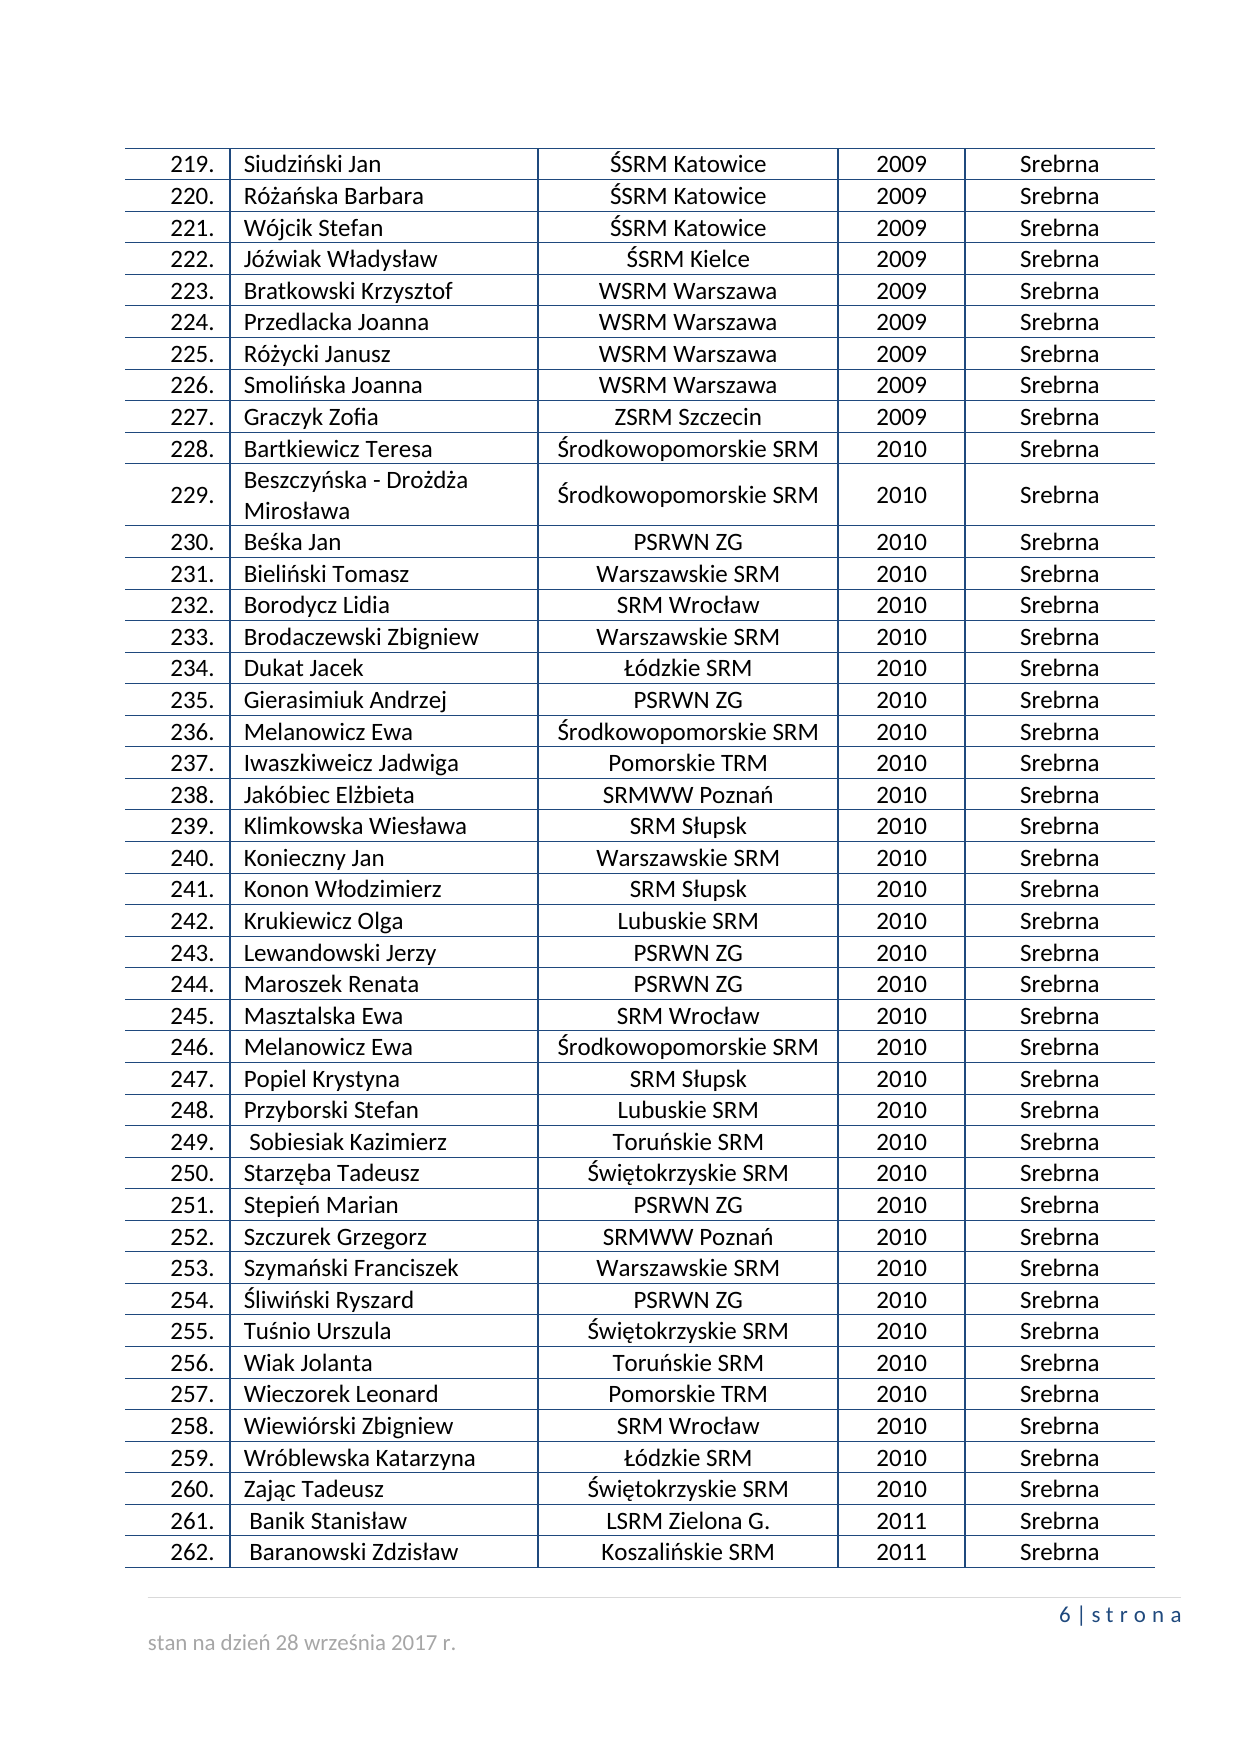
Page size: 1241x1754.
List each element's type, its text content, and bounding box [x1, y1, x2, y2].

table_cell 2010 [839, 1095, 964, 1125]
table_cell Wieczorek Leonard [231, 1379, 537, 1409]
table_cell Iwaszkiweicz Jadwiga [231, 747, 537, 778]
table_cell [125, 1473, 229, 1504]
table_cell 2010 [839, 905, 964, 936]
table_cell Wiewiórski Zbigniew [231, 1410, 537, 1441]
table_cell Srebrna [966, 433, 1154, 463]
table_cell Baranowski Zdzisław [231, 1536, 537, 1567]
table_cell Graczyk Zofia [231, 401, 537, 432]
table_cell Smolińska Joanna [231, 370, 537, 400]
table_cell Srebrna [966, 1000, 1154, 1030]
table_cell Srebrna [966, 306, 1154, 337]
table_cell [125, 338, 229, 368]
table_cell Srebrna [966, 526, 1154, 557]
table_cell Srebrna [966, 212, 1154, 242]
table_cell ZSRM Szczecin [539, 401, 837, 432]
table_cell [125, 590, 229, 620]
table_cell WSRM Warszawa [539, 275, 837, 305]
table_cell SRM Wrocław [539, 1410, 837, 1441]
table_cell Srebrna [966, 275, 1154, 305]
table_cell [125, 275, 229, 305]
table_cell Pomorskie TRM [539, 1379, 837, 1409]
table_cell Srebrna [966, 1505, 1154, 1535]
table_cell 2010 [839, 653, 964, 683]
table_cell 2010 [839, 433, 964, 463]
table_cell PSRWN ZG [539, 684, 837, 715]
table_cell Śliwiński Ryszard [231, 1284, 537, 1314]
table_cell [125, 306, 229, 337]
table_cell Środkowopomorskie SRM [539, 433, 837, 463]
table_cell 2010 [839, 1442, 964, 1472]
table_cell Jóźwiak Władysław [231, 243, 537, 274]
table_cell Srebrna [966, 1158, 1154, 1188]
table_cell Srebrna [966, 590, 1154, 620]
table_cell 2009 [839, 275, 964, 305]
table_cell Srebrna [966, 1410, 1154, 1441]
table_cell 2010 [839, 1126, 964, 1157]
table_cell [125, 1315, 229, 1346]
table_cell Maroszek Renata [231, 968, 537, 999]
table_cell Przedlacka Joanna [231, 306, 537, 337]
table_cell [125, 526, 229, 557]
table_cell [125, 370, 229, 400]
table_cell [125, 401, 229, 432]
table_cell Melanowicz Ewa [231, 716, 537, 746]
table_cell Siudziński Jan [231, 149, 537, 179]
table_cell Różycki Janusz [231, 338, 537, 368]
table_cell 2010 [839, 464, 964, 525]
table_cell Srebrna [966, 779, 1154, 809]
table_cell [125, 874, 229, 904]
table_cell 2010 [839, 1315, 964, 1346]
table_cell Wiak Jolanta [231, 1347, 537, 1377]
table_cell PSRWN ZG [539, 1284, 837, 1314]
table_cell Srebrna [966, 1252, 1154, 1283]
table_cell LSRM Zielona G. [539, 1505, 837, 1535]
table_cell PSRWN ZG [539, 526, 837, 557]
table_cell Srebrna [966, 968, 1154, 999]
table_cell SRM Wrocław [539, 1000, 837, 1030]
table_cell Srebrna [966, 1536, 1154, 1567]
table_cell Srebrna [966, 1473, 1154, 1504]
table_cell Klimkowska Wiesława [231, 810, 537, 841]
table_cell [125, 243, 229, 274]
table_cell Srebrna [966, 338, 1154, 368]
table_cell SRM Wrocław [539, 590, 837, 620]
table_cell Srebrna [966, 180, 1154, 211]
table_cell 2010 [839, 1158, 964, 1188]
table_cell Zając Tadeusz [231, 1473, 537, 1504]
table_cell [125, 149, 229, 179]
table_cell Srebrna [966, 1315, 1154, 1346]
table_cell 2010 [839, 1031, 964, 1062]
table_cell 2010 [839, 1410, 964, 1441]
table_cell [125, 1536, 229, 1567]
table_cell Srebrna [966, 558, 1154, 588]
table_cell Srebrna [966, 243, 1154, 274]
table_cell 2010 [839, 874, 964, 904]
table_cell PSRWN ZG [539, 1189, 837, 1220]
table_cell [125, 180, 229, 211]
table_cell 2010 [839, 1379, 964, 1409]
table_cell Konieczny Jan [231, 842, 537, 872]
table_cell 2010 [839, 1063, 964, 1093]
table_cell 2009 [839, 401, 964, 432]
table_cell WSRM Warszawa [539, 306, 837, 337]
table_cell Srebrna [966, 464, 1154, 525]
table_cell Krukiewicz Olga [231, 905, 537, 936]
table_cell [125, 464, 229, 525]
table_cell Pomorskie TRM [539, 747, 837, 778]
table_cell Srebrna [966, 401, 1154, 432]
table_cell [125, 1000, 229, 1030]
table_cell Przyborski Stefan [231, 1095, 537, 1125]
table_cell Wójcik Stefan [231, 212, 537, 242]
table_cell [125, 684, 229, 715]
table_cell [125, 779, 229, 809]
table_cell Srebrna [966, 874, 1154, 904]
table_cell [125, 1442, 229, 1472]
table_cell [125, 1284, 229, 1314]
table_cell 2010 [839, 716, 964, 746]
table_cell [125, 937, 229, 967]
table_cell 2010 [839, 1000, 964, 1030]
table_cell Srebrna [966, 1189, 1154, 1220]
table_cell Srebrna [966, 370, 1154, 400]
table_cell Beśka Jan [231, 526, 537, 557]
table_cell Gierasimiuk Andrzej [231, 684, 537, 715]
table_cell Różańska Barbara [231, 180, 537, 211]
table_cell 2009 [839, 180, 964, 211]
table_cell Srebrna [966, 747, 1154, 778]
table_cell Srebrna [966, 1379, 1154, 1409]
table_cell SRMWW Poznań [539, 1221, 837, 1251]
table_cell PSRWN ZG [539, 937, 837, 967]
table_cell Świętokrzyskie SRM [539, 1158, 837, 1188]
table_cell Środkowopomorskie SRM [539, 716, 837, 746]
table_cell Melanowicz Ewa [231, 1031, 537, 1062]
table_cell Świętokrzyskie SRM [539, 1473, 837, 1504]
table_cell Konon Włodzimierz [231, 874, 537, 904]
table_cell ŚSRM Kielce [539, 243, 837, 274]
table_cell 2010 [839, 684, 964, 715]
table_cell Beszczyńska - Drożdża Mirosława [231, 464, 537, 525]
table_cell Bartkiewicz Teresa [231, 433, 537, 463]
table_cell ŚSRM Katowice [539, 149, 837, 179]
table_cell Srebrna [966, 716, 1154, 746]
table_cell Lubuskie SRM [539, 905, 837, 936]
table_cell Warszawskie SRM [539, 842, 837, 872]
table_cell [125, 621, 229, 652]
table_cell 2010 [839, 1284, 964, 1314]
table_cell [125, 1126, 229, 1157]
table_cell 2011 [839, 1536, 964, 1567]
table_cell Srebrna [966, 653, 1154, 683]
table_cell [125, 433, 229, 463]
table_cell Popiel Krystyna [231, 1063, 537, 1093]
table_cell [125, 558, 229, 588]
table_cell Srebrna [966, 621, 1154, 652]
table_cell Masztalska Ewa [231, 1000, 537, 1030]
table_cell Świętokrzyskie SRM [539, 1315, 837, 1346]
table_cell [125, 1379, 229, 1409]
table_cell 2010 [839, 779, 964, 809]
table_cell Srebrna [966, 1126, 1154, 1157]
table_cell Srebrna [966, 1095, 1154, 1125]
table_cell Srebrna [966, 1031, 1154, 1062]
table_cell 2010 [839, 810, 964, 841]
table_cell Srebrna [966, 684, 1154, 715]
table_cell 2010 [839, 1252, 964, 1283]
table_cell [125, 1031, 229, 1062]
table_cell Borodycz Lidia [231, 590, 537, 620]
table_cell Środkowopomorskie SRM [539, 1031, 837, 1062]
table_cell Srebrna [966, 810, 1154, 841]
table_cell Bieliński Tomasz [231, 558, 537, 588]
table_cell Środkowopomorskie SRM [539, 464, 837, 525]
table_cell Srebrna [966, 937, 1154, 967]
table_cell WSRM Warszawa [539, 338, 837, 368]
table_cell 2010 [839, 747, 964, 778]
table_cell 2010 [839, 1221, 964, 1251]
table_cell Srebrna [966, 1063, 1154, 1093]
table_cell Łódzkie SRM [539, 653, 837, 683]
table_cell Warszawskie SRM [539, 558, 837, 588]
table_cell [125, 1095, 229, 1125]
table_cell Srebrna [966, 1347, 1154, 1377]
table_cell [125, 905, 229, 936]
table_cell SRM Słupsk [539, 1063, 837, 1093]
table_cell 2010 [839, 937, 964, 967]
table_cell Srebrna [966, 905, 1154, 936]
table_cell [125, 1158, 229, 1188]
table_cell Srebrna [966, 1284, 1154, 1314]
table_cell 2010 [839, 968, 964, 999]
table_cell 2010 [839, 526, 964, 557]
table_cell 2010 [839, 621, 964, 652]
table_cell 2009 [839, 370, 964, 400]
table_cell [125, 747, 229, 778]
table_cell [125, 1347, 229, 1377]
table_cell [125, 968, 229, 999]
table_cell 2010 [839, 1473, 964, 1504]
table_cell SRM Słupsk [539, 874, 837, 904]
table_cell ŚSRM Katowice [539, 180, 837, 211]
table_cell Koszalińskie SRM [539, 1536, 837, 1567]
table_cell [125, 1410, 229, 1441]
table_cell SRMWW Poznań [539, 779, 837, 809]
table_cell Łódzkie SRM [539, 1442, 837, 1472]
table_cell Bratkowski Krzysztof [231, 275, 537, 305]
table_cell 2009 [839, 243, 964, 274]
table_cell 2010 [839, 590, 964, 620]
table_cell Jakóbiec Elżbieta [231, 779, 537, 809]
table_cell Tuśnio Urszula [231, 1315, 537, 1346]
table_cell 2009 [839, 338, 964, 368]
table_cell Warszawskie SRM [539, 621, 837, 652]
table_cell Starzęba Tadeusz [231, 1158, 537, 1188]
table_cell 2010 [839, 1347, 964, 1377]
table_cell [125, 1189, 229, 1220]
table_cell Srebrna [966, 842, 1154, 872]
table_cell 2009 [839, 306, 964, 337]
table_cell [125, 1221, 229, 1251]
table_cell Sobiesiak Kazimierz [231, 1126, 537, 1157]
table_cell Wróblewska Katarzyna [231, 1442, 537, 1472]
table_cell [125, 1063, 229, 1093]
table_cell [125, 1505, 229, 1535]
table_cell Banik Stanisław [231, 1505, 537, 1535]
table_cell Srebrna [966, 149, 1154, 179]
table_cell PSRWN ZG [539, 968, 837, 999]
table_cell 2011 [839, 1505, 964, 1535]
table_cell Srebrna [966, 1442, 1154, 1472]
table_cell [125, 810, 229, 841]
table_cell 2009 [839, 149, 964, 179]
table_cell Szymański Franciszek [231, 1252, 537, 1283]
table_cell [125, 1252, 229, 1283]
table_cell 2009 [839, 212, 964, 242]
table_cell SRM Słupsk [539, 810, 837, 841]
table_cell 2010 [839, 1189, 964, 1220]
table_cell Lubuskie SRM [539, 1095, 837, 1125]
table_cell ŚSRM Katowice [539, 212, 837, 242]
table_cell [125, 842, 229, 872]
table_cell Stepień Marian [231, 1189, 537, 1220]
table_cell [125, 212, 229, 242]
table_cell WSRM Warszawa [539, 370, 837, 400]
table_cell Dukat Jacek [231, 653, 537, 683]
table_cell [125, 716, 229, 746]
table_cell [125, 653, 229, 683]
table_cell Srebrna [966, 1221, 1154, 1251]
table_cell Warszawskie SRM [539, 1252, 837, 1283]
table_cell Brodaczewski Zbigniew [231, 621, 537, 652]
table_cell Szczurek Grzegorz [231, 1221, 537, 1251]
table_cell Lewandowski Jerzy [231, 937, 537, 967]
table_cell Toruńskie SRM [539, 1347, 837, 1377]
table_cell 2010 [839, 842, 964, 872]
table_cell 2010 [839, 558, 964, 588]
table_cell Toruńskie SRM [539, 1126, 837, 1157]
